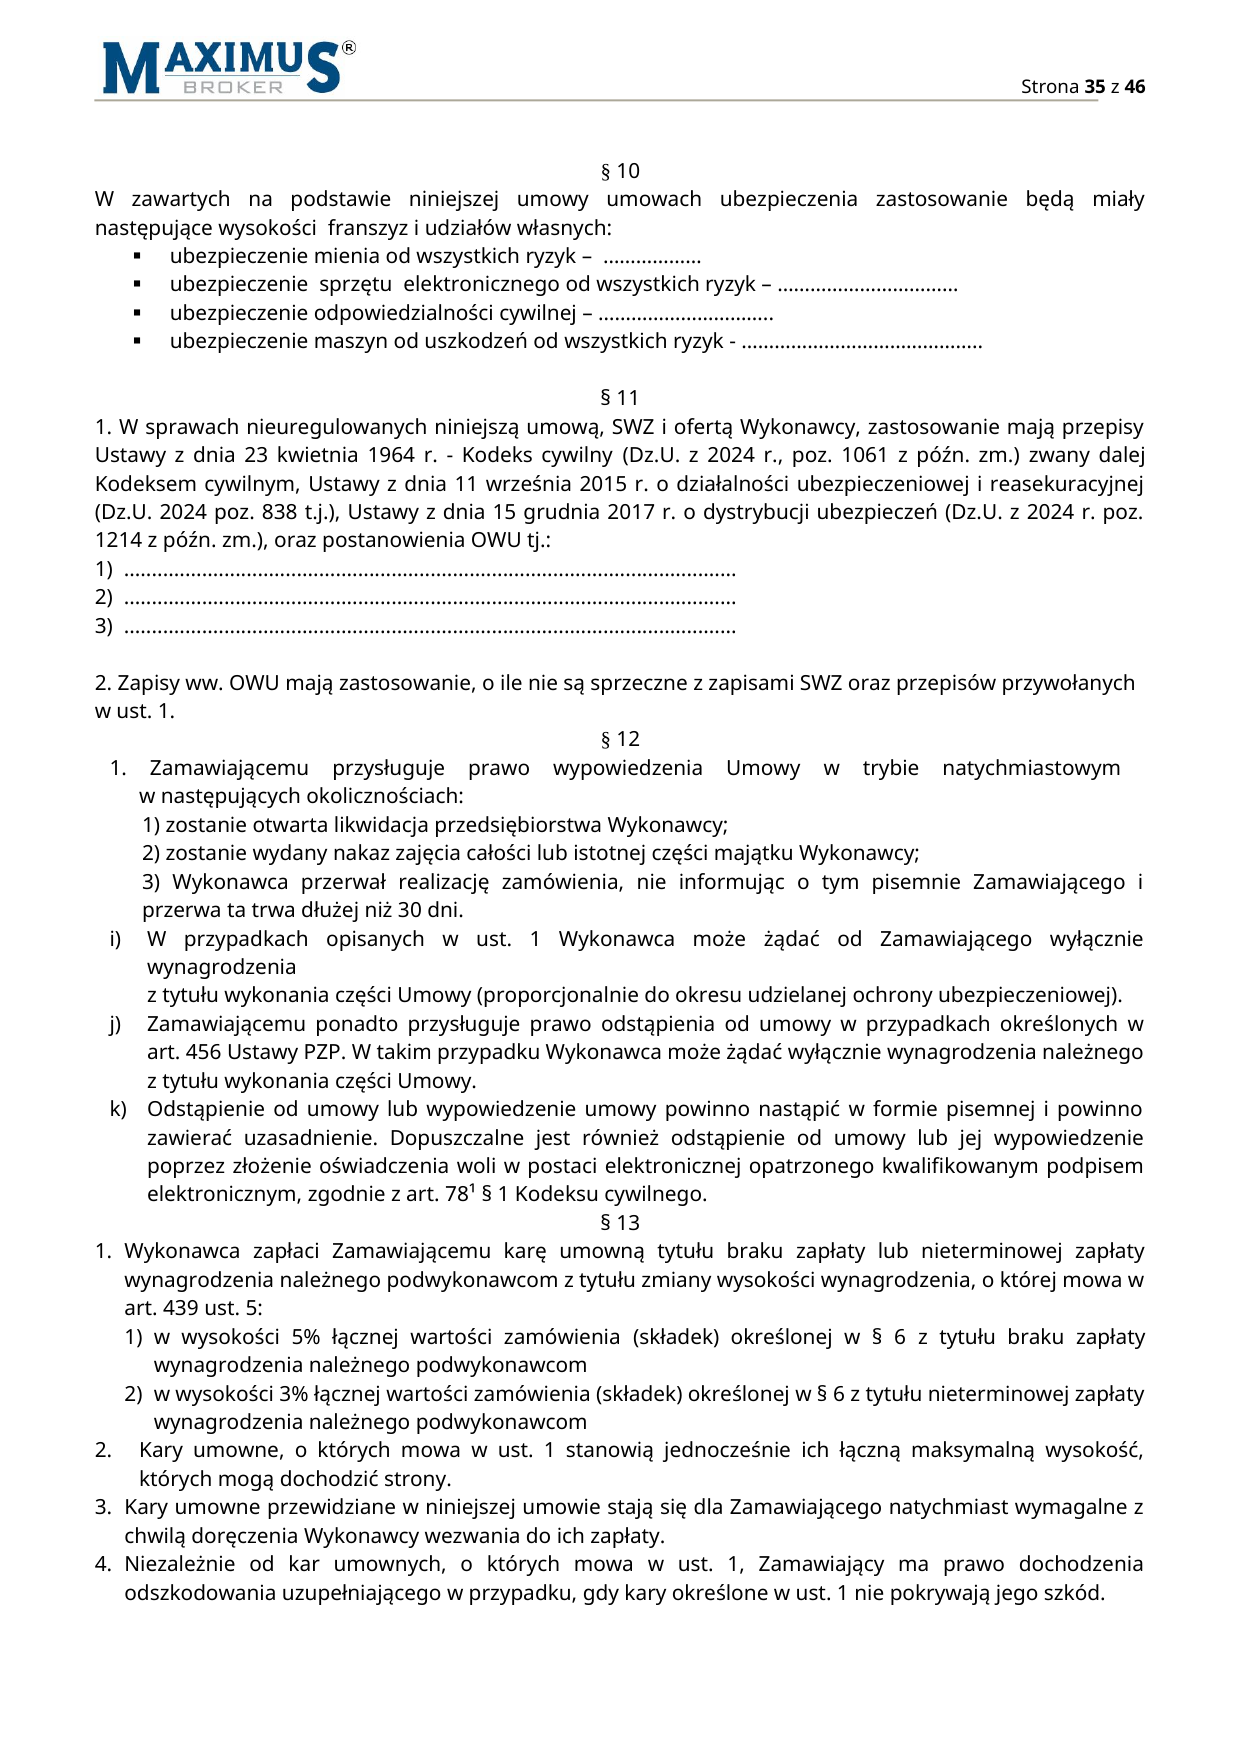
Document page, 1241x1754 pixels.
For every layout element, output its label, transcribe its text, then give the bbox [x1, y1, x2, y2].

text § 13 [94, 1208, 1146, 1236]
list ubezpieczenie sprzętu elektronicznego od wszystkich ryzyk – …………………………… [132, 269, 1146, 298]
text 1) zostanie otwarta likwidacja przedsiębiorstwa Wykonawcy; [142, 810, 1145, 838]
list ubezpieczenie mienia od wszystkich ryzyk – ……………… [132, 241, 1146, 269]
text 2. Zapisy ww. OWU mają zastosowanie, o ile nie są sprzeczne z zapisami SWZ oraz przepisów przywołanych w ust. 1. [94, 668, 1146, 724]
text § 11 [94, 383, 1146, 412]
list Niezależnie od kar umownych, o których mowa w ust. 1, Zamawiający ma prawo dochodzenia odszkodowania uzupełniającego w przypadku, gdy kary określone w ust. 1 nie pokrywają jego szkód. [94, 1549, 1146, 1606]
list w wysokości 5% łącznej wartości zamówienia (składek) określonej w § 6 z tytułu braku zapłaty wynagrodzenia należnego podwykonawcom [124, 1322, 1146, 1379]
text 2) zostanie wydany nakaz zajęcia całości lub istotnej części majątku Wykonawcy; [142, 838, 1145, 867]
list ubezpieczenie odpowiedzialności cywilnej – ………………………….. [132, 298, 1146, 326]
text 1. W sprawach nieuregulowanych niniejszą umową, SWZ i ofertą Wykonawcy, zastosowanie mają przepisy Ustawy z dnia 23 kwietnia 1964 r. - Kodeks cywilny (Dz.U. z 2024 r., poz. 1061 z późn. zm.) zwany dalej Kodeksem cywilnym, Ustawy z dnia 11 września 2015 r. o działalności ubezpieczeniowej i reasekuracyjnej (Dz.U. 2024 poz. 838 t.j.), Ustawy z dnia 15 grudnia 2017 r. o dystrybucji ubezpieczeń (Dz.U. z 2024 r. poz. 1214 z późn. zm.), oraz postanowienia OWU tj.: [94, 412, 1146, 554]
list Wykonawca zapłaci Zamawiającemu karę umowną tytułu braku zapłaty lub nieterminowej zapłaty wynagrodzenia należnego podwykonawcom z tytułu zmiany wysokości wynagrodzenia, o której mowa w art. 439 ust. 5: [94, 1236, 1146, 1322]
text 1. Zamawiającemu przysługuje prawo wypowiedzenia Umowy w trybie natychmiastowym w następujących okolicznościach: [109, 753, 1145, 810]
list Kary umowne, o których mowa w ust. 1 stanowią jednocześnie ich łączną maksymalną wysokość, których mogą dochodzić strony. [94, 1436, 1146, 1492]
text W zawartych na podstawie niniejszej umowy umowach ubezpieczenia zastosowanie będą miały następujące wysokości franszyz i udziałów własnych: [94, 184, 1146, 241]
text 10 [94, 156, 1146, 184]
list Zamawiającemu ponadto przysługuje prawo odstąpienia od umowy w przypadkach określonych w art. 456 Ustawy PZP. W takim przypadku Wykonawca może żądać wyłącznie wynagrodzenia należnego z tytułu wykonania części Umowy. [109, 1009, 1145, 1094]
text 12 [94, 724, 1146, 753]
list Kary umowne przewidziane w niniejszej umowie stają się dla Zamawiającego natychmiast wymagalne z chwilą doręczenia Wykonawcy wezwania do ich zapłaty. [94, 1492, 1146, 1549]
text 1) .............................................................................................................. [94, 554, 1146, 582]
picture [97, 36, 362, 98]
text 2) .............................................................................................................. [94, 582, 1146, 611]
list ubezpieczenie maszyn od uszkodzeń od wszystkich ryzyk - …………………………………….. [132, 326, 1146, 355]
list w wysokości 3% łącznej wartości zamówienia (składek) określonej w § 6 z tytułu nieterminowej zapłaty wynagrodzenia należnego podwykonawcom [124, 1379, 1146, 1436]
list Odstąpienie od umowy lub wypowiedzenie umowy powinno nastąpić w formie pisemnej i powinno zawierać uzasadnienie. Dopuszczalne jest również odstąpienie od umowy lub jej wypowiedzenie poprzez złożenie oświadczenia woli w postaci elektronicznej opatrzonego kwalifikowanym podpisem elektronicznym, zgodnie z art. 78¹ § 1 Kodeksu cywilnego. [109, 1094, 1145, 1208]
text 3) Wykonawca przerwał realizację zamówienia, nie informując o tym pisemnie Zamawiającego i przerwa ta trwa dłużej niż 30 dni. [142, 867, 1145, 924]
text 3) .............................................................................................................. [94, 611, 1146, 639]
list W przypadkach opisanych w ust. 1 Wykonawca może żądać od Zamawiającego wyłącznie wynagrodzenia z tytułu wykonania części Umowy (proporcjonalnie do okresu udzielanej ochrony ubezpieczeniowej). [109, 924, 1145, 1009]
